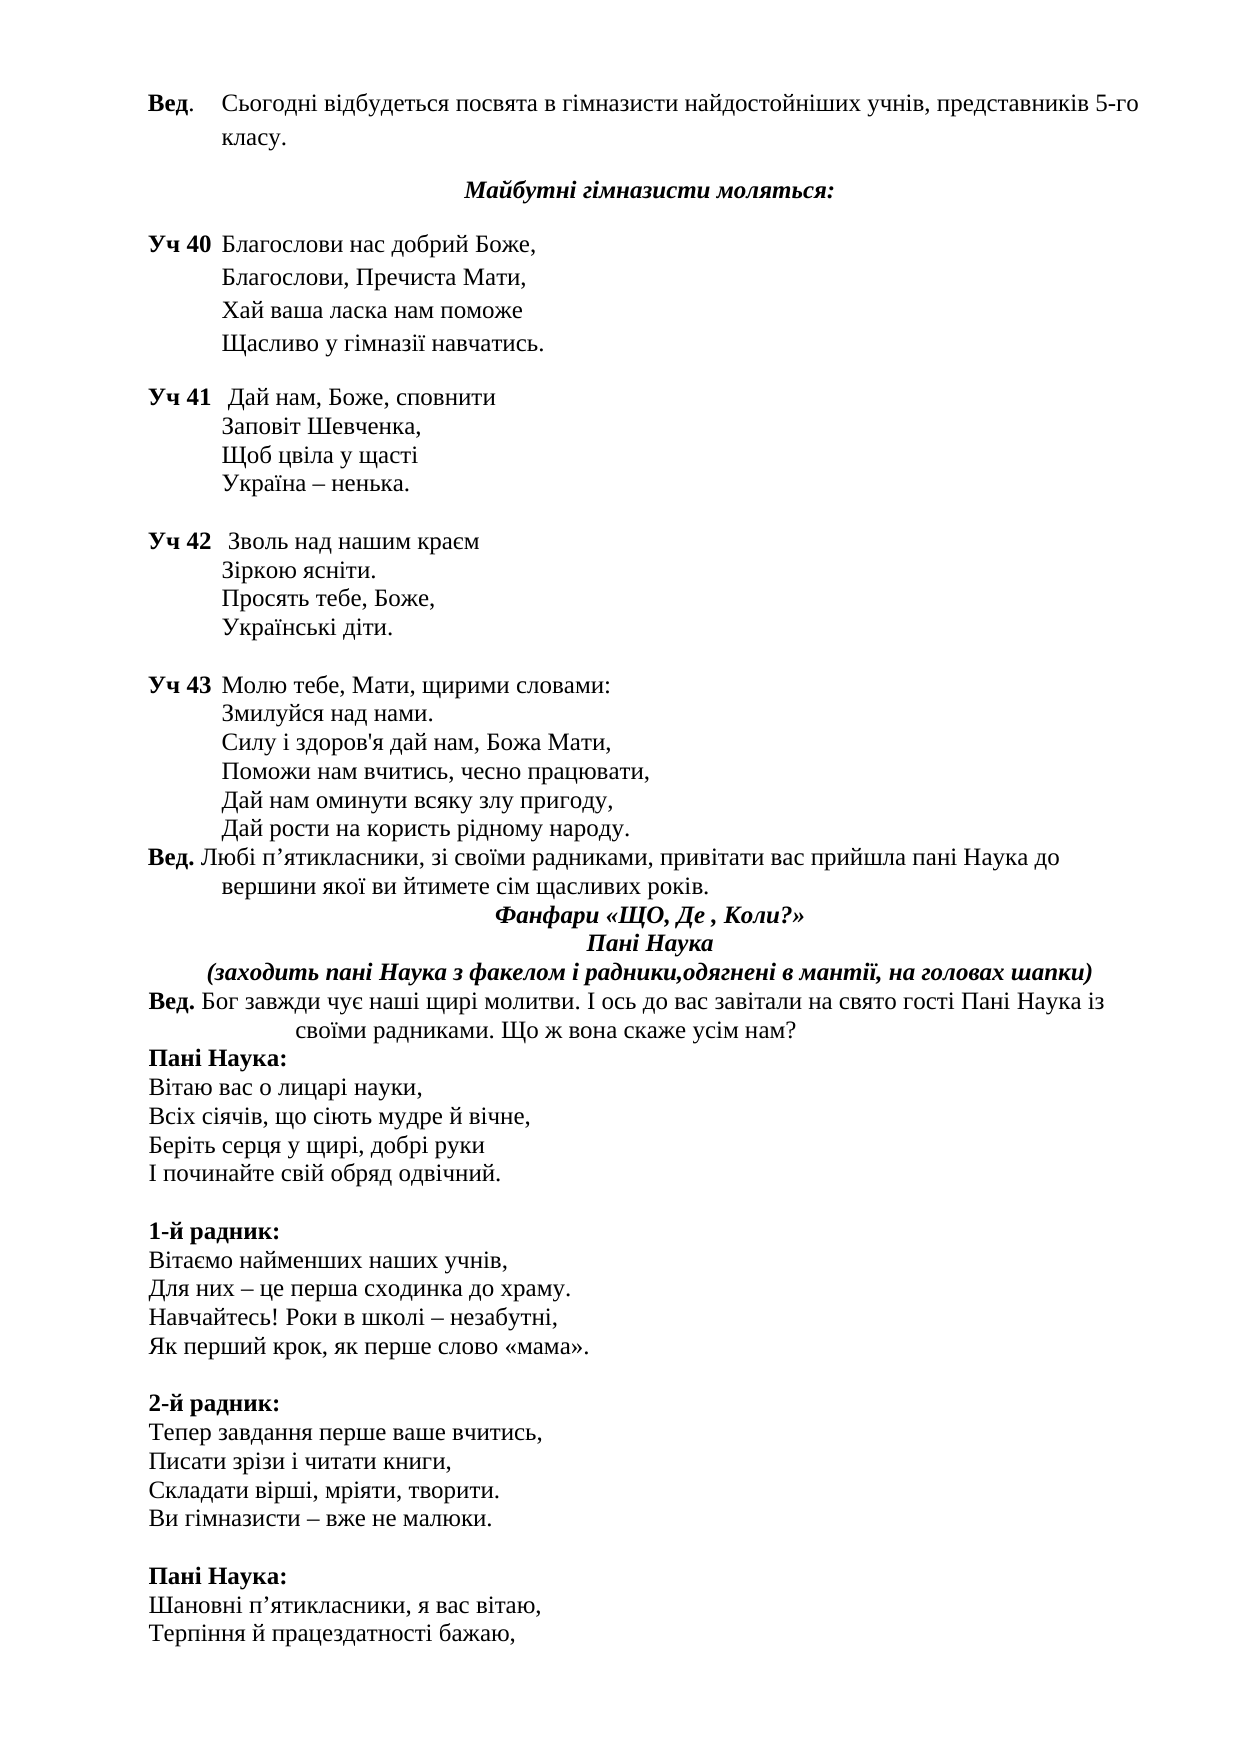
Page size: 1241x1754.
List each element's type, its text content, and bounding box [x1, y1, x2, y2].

text Зіркою ясніти. [148, 555, 1152, 583]
text Всіх сіячів, що сіють мудре й вічне, [148, 1101, 1152, 1130]
text Беріть серця у щирі, добрі руки [148, 1130, 1152, 1158]
text Уч 40 Благослови нас добрий Боже, Благослови, Пречиста Мати, Хай ваша ласка нам поможе Щасливо у гімназії навчатись. [148, 229, 1152, 357]
text Українські діти. [148, 612, 1152, 641]
text Вітаю вас о лицарі науки, [148, 1072, 1152, 1101]
text Вед. Любі п’ятикласники, зі своїми радниками, привітати вас прийшла пані Наука до вершини якої ви йтимете сім щасливих років. [148, 842, 1152, 900]
text Змилуйся над нами. [221, 698, 1152, 727]
text Вед. Сьогодні відбудеться посвята в гімназисти найдостойніших учнів, представників 5-го класу. [148, 88, 1152, 150]
text Вед. Бог завжди чує наші щирі молитви. І ось до вас завітали на свято гості Пані Наука із своїми радниками. Що ж вона скаже усім нам? [148, 986, 1152, 1043]
text Щоб цвіла у щасті [148, 440, 1152, 468]
text Заповіт Шевченка, [148, 411, 1152, 440]
text Пані Наука [148, 928, 1152, 957]
text 1-й радник: [148, 1216, 1152, 1245]
text Складати вірші, мріяти, творити. [148, 1475, 1152, 1503]
text Пані Наука: [148, 1561, 1152, 1590]
text (заходить пані Наука з факелом і радники,одягнені в мантії, на головах шапки) [148, 957, 1152, 986]
text Як перший крок, як перше слово «мама». [148, 1331, 1152, 1360]
text Уч 43 Молю тебе, Мати, щирими словами: [148, 670, 1152, 698]
text Просять тебе, Боже, [148, 583, 1152, 612]
text 2-й радник: [148, 1388, 1152, 1417]
text Вітаємо найменших наших учнів, [148, 1245, 1152, 1273]
text Пані Наука: [148, 1043, 1152, 1072]
text Навчайтесь! Роки в школі – незабутні, [148, 1302, 1152, 1331]
text Шановні п’ятикласники, я вас вітаю, [148, 1590, 1152, 1618]
text Силу і здоров'я дай нам, Божа Мати, [221, 727, 1152, 756]
text Уч 41 Дай нам, Боже, сповнити [148, 382, 1152, 411]
text Фанфари «ЩО, Де , Коли?» [148, 900, 1152, 928]
text Уч 42 Зволь над нашим краєм [148, 526, 1152, 555]
text Писати зрізи і читати книги, [148, 1446, 1152, 1475]
text Для них – це перша сходинка до храму. [148, 1273, 1152, 1302]
text Терпіння й працездатності бажаю, [148, 1618, 1152, 1647]
text І починайте свій обряд одвічний. [148, 1158, 1152, 1187]
text Дай нам оминути всяку злу пригоду, [221, 785, 1152, 813]
text Україна – ненька. [148, 468, 1152, 497]
text Поможи нам вчитись, чесно працювати, [221, 756, 1152, 785]
text Тепер завдання перше ваше вчитись, [148, 1417, 1152, 1446]
text Дай рости на користь рідному народу. [221, 813, 1152, 842]
text Майбутні гімназисти моляться: [148, 175, 1152, 204]
text Ви гімназисти – вже не малюки. [148, 1503, 1152, 1532]
